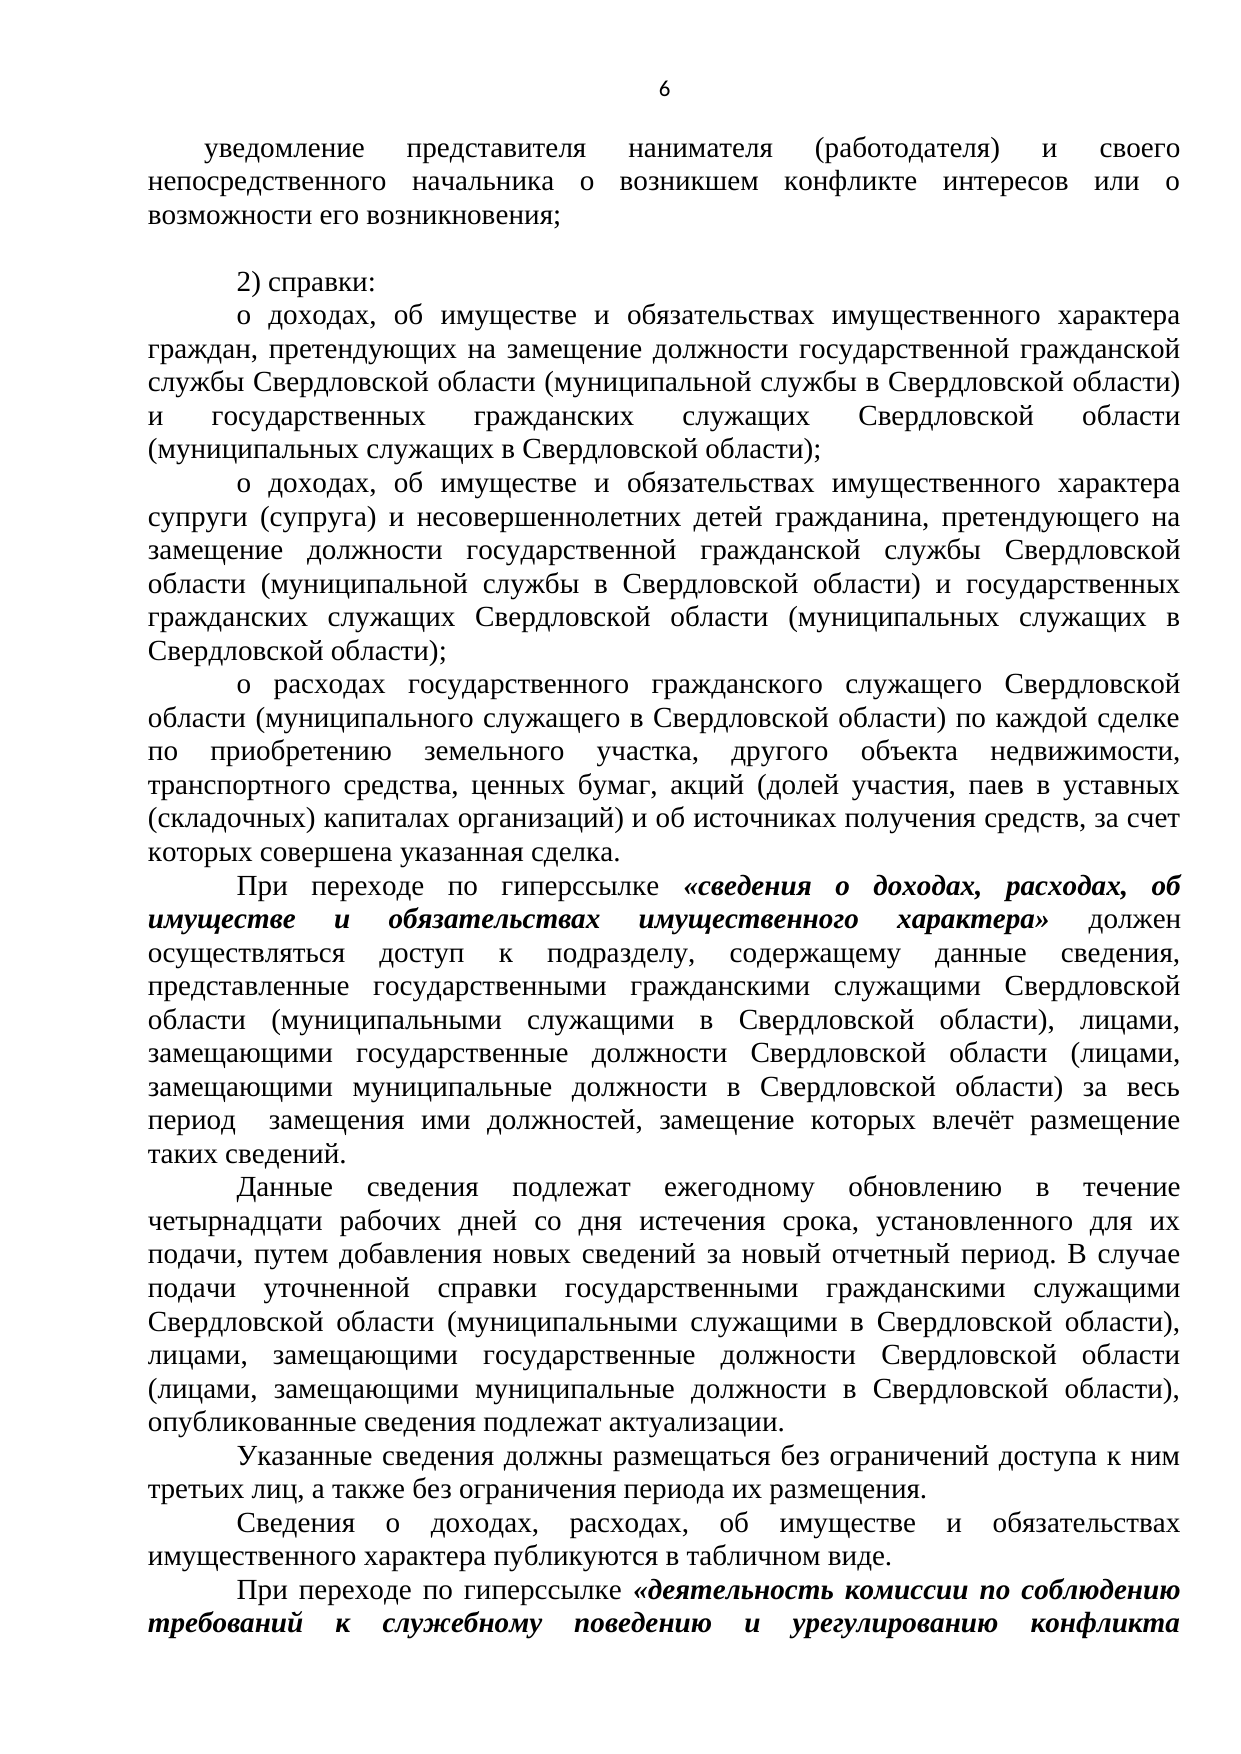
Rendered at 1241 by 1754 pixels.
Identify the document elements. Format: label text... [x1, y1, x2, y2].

text о расходах государственного гражданского служащего Свердловской области (муниципального служащего в Свердловской области) по каждой сделке по приобретению земельного участка, другого объекта недвижимости, транспортного средства, ценных бумаг, акций (долей участия, паев в уставных (складочных) капиталах организаций) и об источниках получения средств, за счет которых совершена указанная сделка. [148, 666, 1181, 868]
text о доходах, об имуществе и обязательствах имущественного характера граждан, претендующих на замещение должности государственной гражданской службы Свердловской области (муниципальной службы в Свердловской области) и государственных гражданских служащих Свердловской области (муниципальных служащих в Свердловской области); [148, 297, 1181, 465]
text При переходе по гиперссылке «сведения о доходах, расходах, об имуществе и обязательствах имущественного характера» должен осуществляться доступ к подразделу, содержащему данные сведения, представленные государственными гражданскими служащими Свердловской области (муниципальными служащими в Свердловской области), лицами, замещающими государственные должности Свердловской области (лицами, замещающими муниципальные должности в Свердловской области) за весь период замещения ими должностей, замещение которых влечёт размещение таких сведений. [148, 868, 1181, 1169]
text Сведения о доходах, расходах, об имуществе и обязательствах имущественного характера публикуются в табличном виде. [148, 1505, 1181, 1572]
text 2) справки: [148, 264, 1181, 297]
text Указанные сведения должны размещаться без ограничений доступа к ним третьих лиц, а также без ограничения периода их размещения. [148, 1438, 1181, 1505]
text Данные сведения подлежат ежегодному обновлению в течение четырнадцати рабочих дней со дня истечения срока, установленного для их подачи, путем добавления новых сведений за новый отчетный период. В случае подачи уточненной справки государственными гражданскими служащими Свердловской области (муниципальными служащими в Свердловской области), лицами, замещающими государственные должности Свердловской области (лицами, замещающими муниципальные должности в Свердловской области), опубликованные сведения подлежат актуализации. [148, 1169, 1181, 1438]
text о доходах, об имуществе и обязательствах имущественного характера супруги (супруга) и несовершеннолетних детей гражданина, претендующего на замещение должности государственной гражданской службы Свердловской области (муниципальной службы в Свердловской области) и государственных гражданских служащих Свердловской области (муниципальных служащих в Свердловской области); [148, 465, 1181, 666]
text уведомление представителя нанимателя (работодателя) и своего непосредственного начальника о возникшем конфликте интересов или о возможности его возникновения; [148, 130, 1181, 230]
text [148, 1572, 1181, 1639]
